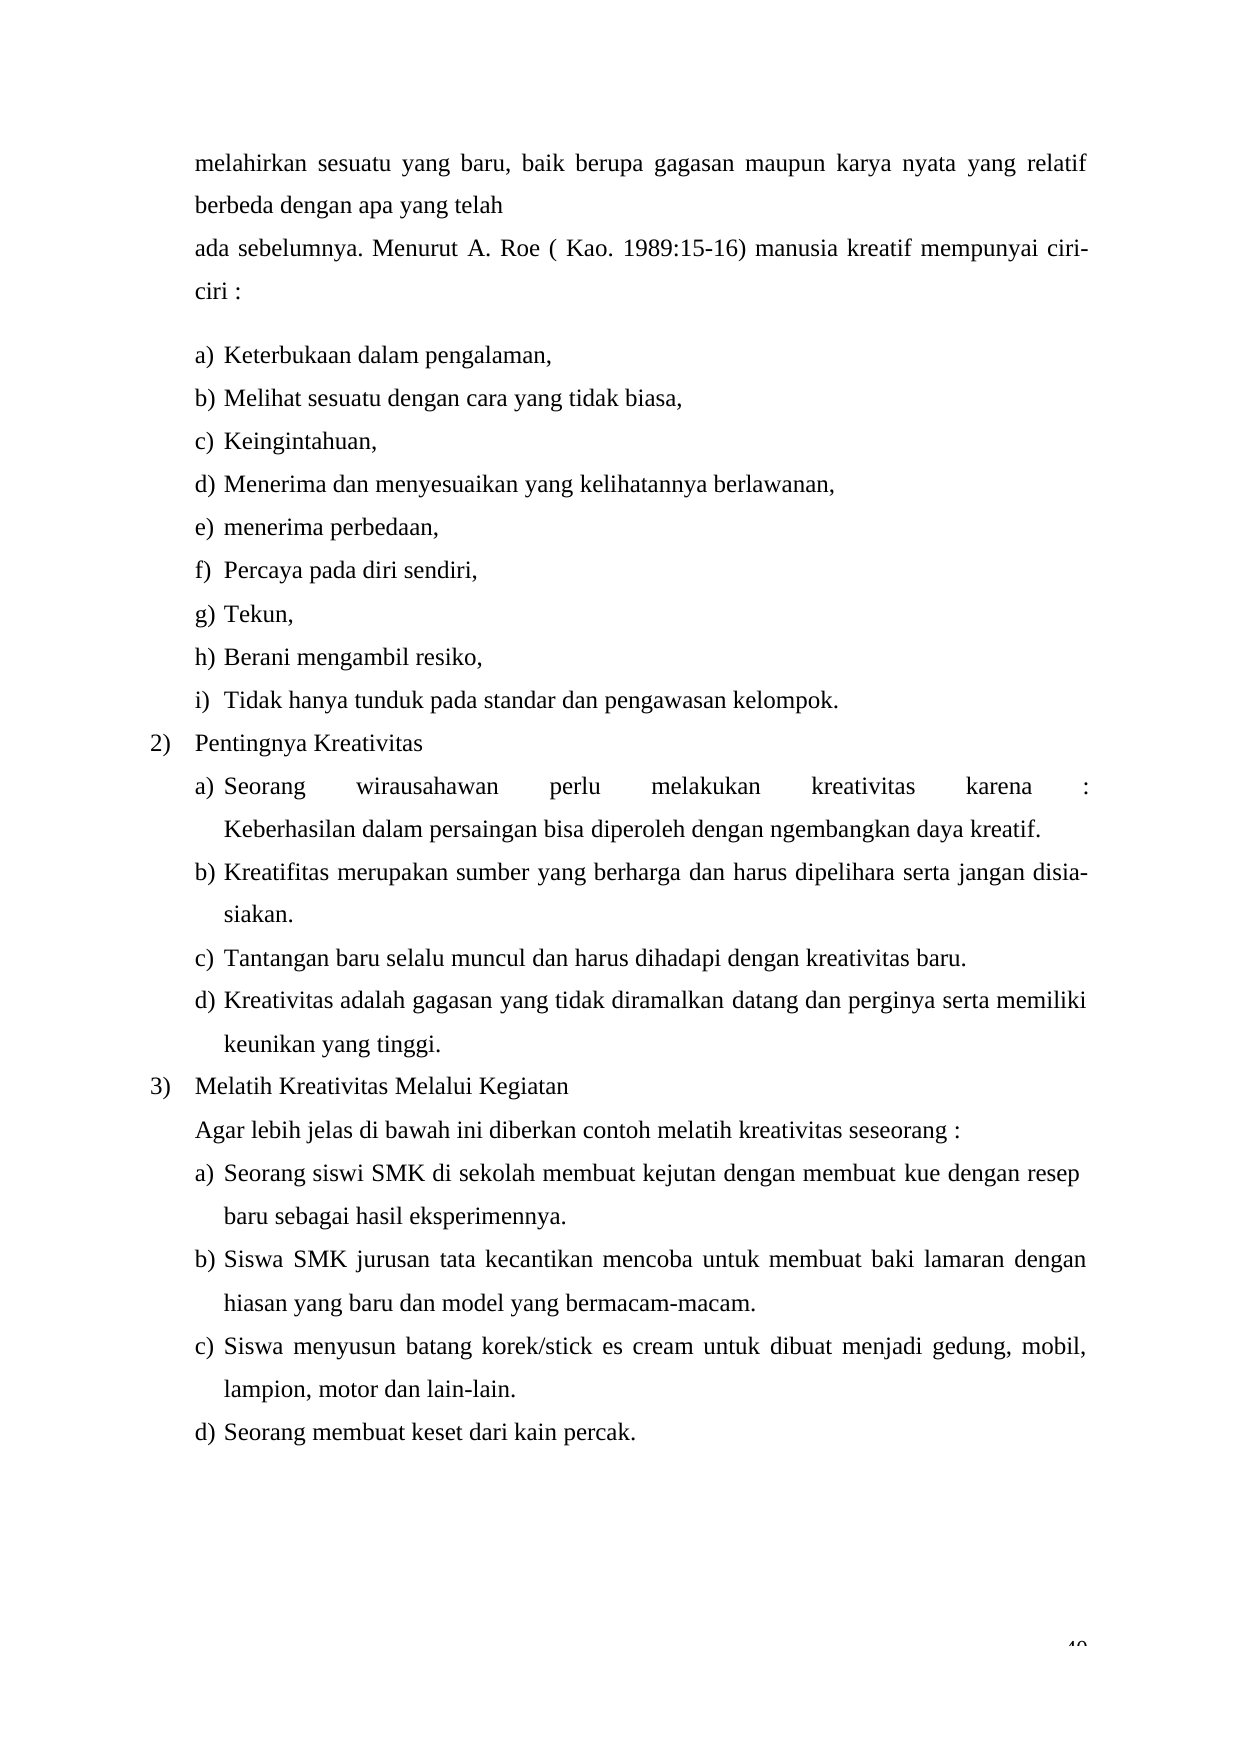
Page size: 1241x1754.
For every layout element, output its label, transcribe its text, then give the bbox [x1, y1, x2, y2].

list Keingintahuan, [194, 426, 1121, 455]
text Agar lebih jelas di bawah ini diberkan contoh melatih kreativitas seseorang : [194, 1115, 1121, 1144]
list Tidak hanya tunduk pada standar dan pengawasan kelompok. [194, 685, 1121, 714]
text ada sebelumnya. Menurut A. Roe ( Kao. 1989:15-16) manusia kreatif mempunyai ciri- ciri : [194, 233, 1095, 305]
list Berani mengambil resiko, [194, 642, 1121, 670]
list Seorang siswi SMK di sekolah membuat kejutan dengan membuat kue dengan resep baru sebagai hasil eksperimennya. [194, 1158, 1089, 1230]
list Menerima dan menyesuaikan yang kelihatannya berlawanan, [194, 469, 1121, 498]
list Kreativitas adalah gagasan yang tidak diramalkan datang dan perginya serta memiliki keunikan yang tinggi. [194, 986, 1090, 1058]
list Keterbukaan dalam pengalaman, [194, 340, 1121, 369]
list Seorang membuat keset dari kain percak. [194, 1418, 1121, 1446]
list Kreatifitas merupakan sumber yang berharga dan harus dipelihara serta jangan disia- siakan. [194, 857, 1091, 928]
list Pentingnya Kreativitas [150, 728, 1121, 757]
list Percaya pada diri sendiri, [194, 555, 1121, 584]
list Siswa menyusun batang korek/stick es cream untuk dibuat menjadi gedung, mobil, lampion, motor dan lain-lain. [194, 1331, 1089, 1403]
list Melihat sesuatu dengan cara yang tidak biasa, [194, 383, 1121, 412]
list Tekun, [194, 599, 1121, 628]
text melahirkan sesuatu yang baru, baik berupa gagasan maupun karya nyata yang relatif berbeda dengan apa yang telah [194, 148, 1121, 219]
list Tantangan baru selalu muncul dan harus dihadapi dengan kreativitas baru. [194, 943, 1121, 971]
list Siswa SMK jurusan tata kecantikan mencoba untuk membuat baki lamaran dengan hiasan yang baru dan model yang bermacam-macam. [194, 1244, 1089, 1317]
list Seorang wirausahawan perlu melakukan kreativitas karena : Keberhasilan dalam persaingan bisa diperoleh dengan ngembangkan daya kreatif. [194, 771, 1089, 843]
list Melatih Kreativitas Melalui Kegiatan [150, 1072, 1121, 1100]
list menerima perbedaan, [194, 512, 1121, 541]
